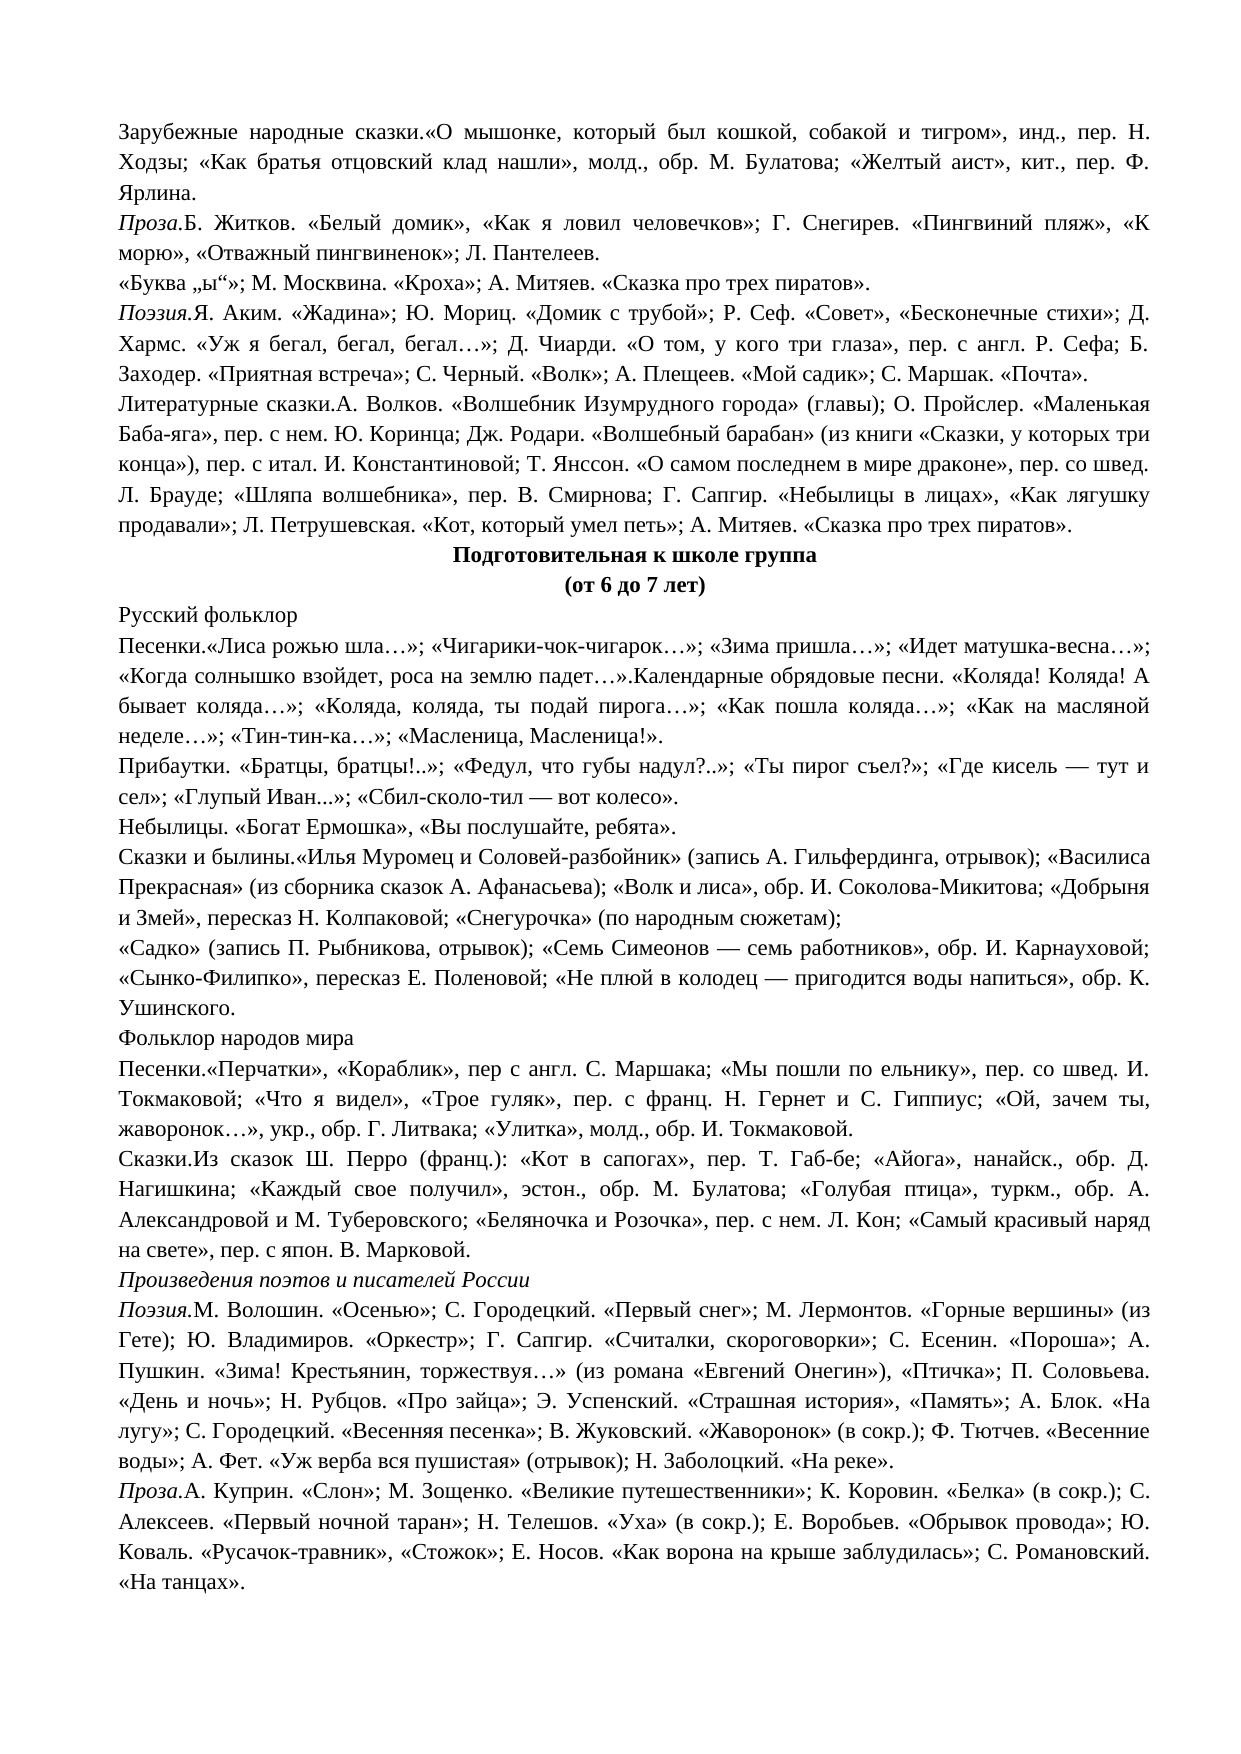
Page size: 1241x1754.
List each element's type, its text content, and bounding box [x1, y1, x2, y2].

text Проза.А. Куприн. «Слон»; М. Зощенко. «Великие путешественники»; К. Коровин. «Белка» (в сокр.); С. Алексеев. «Первый ночной таран»; Н. Телешов. «Уха» (в сокр.); Е. Воробьев. «Обрывок провода»; Ю. Коваль. «Русачок-травник», «Стожок»; Е. Носов. «Как ворона на крыше заблудилась»; С. Романовский. «На танцах». [118, 1477, 1152, 1594]
text Зарубежные народные сказки.«О мышонке, который был кошкой, собакой и тигром», инд., пер. Н. Ходзы; «Как братья отцовский клад нашли», молд., обр. М. Булатова; «Желтый аист», кит., пер. Ф. Ярлина. [118, 118, 1152, 205]
text Прибаутки. «Братцы, братцы!..»; «Федул, что губы надул?..»; «Ты пирог съел?»; «Где кисель — тут и сел»; «Глупый Иван...»; «Сбил-сколо-тил — вот колесо». [118, 752, 1152, 809]
text Литературные сказки.А. Волков. «Волшебник Изумрудного города» (главы); О. Пройслер. «Маленькая Баба-яга», пер. с нем. Ю. Коринца; Дж. Родари. «Волшебный барабан» (из книги «Сказки, у которых три конца»), пер. с итал. И. Константиновой; Т. Янссон. «О самом последнем в мире драконе», пер. со швед. Л. Брауде; «Шляпа волшебника», пер. В. Смирнова; Г. Сапгир. «Небылицы в лицах», «Как лягушку продавали»; Л. Петрушевская. «Кот, который умел петь»; А. Митяев. «Сказка про трех пиратов». [118, 390, 1152, 537]
text Поэзия.М. Волошин. «Осенью»; С. Городецкий. «Первый снег»; М. Лермонтов. «Горные вершины» (из Гете); Ю. Владимиров. «Оркестр»; Г. Сапгир. «Считалки, скороговорки»; С. Есенин. «Пороша»; А. Пушкин. «Зима! Крестьянин, торжествуя…» (из романа «Евгений Онегин»), «Птичка»; П. Соловьева. «День и ночь»; Н. Рубцов. «Про зайца»; Э. Успенский. «Страшная история», «Память»; А. Блок. «На лугу»; С. Городецкий. «Весенняя песенка»; В. Жуковский. «Жаворонок» (в сокр.); Ф. Тютчев. «Весенние воды»; А. Фет. «Уж верба вся пушистая» (отрывок); Н. Заболоцкий. «На реке». [118, 1296, 1152, 1474]
text Фольклор народов мира [118, 1024, 1152, 1051]
text «Садко» (запись П. Рыбникова, отрывок); «Семь Симеонов — семь работников», обр. И. Карнауховой; «Сынко-Филипко», пересказ Е. Поленовой; «Не плюй в колодец — пригодится воды напиться», обр. К. Ушинского. [118, 934, 1152, 1021]
text Подготовительная к школе группа [118, 541, 1152, 567]
text Сказки и былины.«Илья Муромец и Соловей-разбойник» (запись А. Гильфердинга, отрывок); «Василиса Прекрасная» (из сборника сказок А. Афанасьева); «Волк и лиса», обр. И. Соколова-Микитова; «Добрыня и Змей», пересказ Н. Колпаковой; «Снегурочка» (по народным сюжетам); [118, 843, 1152, 930]
text Произведения поэтов и писателей России [118, 1266, 1152, 1292]
text «Буква „ы“»; М. Москвина. «Кроха»; А. Митяев. «Сказка про трех пиратов». [118, 269, 1152, 296]
text Проза.Б. Житков. «Белый домик», «Как я ловил человечков»; Г. Снегирев. «Пингвиний пляж», «К морю», «Отважный пингвиненок»; Л. Пантелеев. [118, 209, 1152, 265]
text Сказки.Из сказок Ш. Перро (франц.): «Кот в сапогах», пер. Т. Габ-бе; «Айога», нанайск., обр. Д. Нагишкина; «Каждый свое получил», эстон., обр. М. Булатова; «Голубая птица», туркм., обр. А. Александровой и М. Туберовского; «Беляночка и Розочка», пер. с нем. Л. Кон; «Самый красивый наряд на свете», пер. с япон. В. Марковой. [118, 1145, 1152, 1262]
text Поэзия.Я. Аким. «Жадина»; Ю. Мориц. «Домик с трубой»; Р. Сеф. «Совет», «Бесконечные стихи»; Д. Хармс. «Уж я бегал, бегал, бегал…»; Д. Чиарди. «О том, у кого три глаза», пер. с англ. Р. Сефа; Б. Заходер. «Приятная встреча»; С. Черный. «Волк»; А. Плещеев. «Мой садик»; С. Маршак. «Почта». [118, 299, 1152, 386]
text Русский фольклор [118, 601, 1152, 628]
text Небылицы. «Богат Ермошка», «Вы послушайте, ребята». [118, 813, 1152, 839]
text (от 6 до 7 лет) [118, 571, 1152, 598]
text Песенки.«Перчатки», «Кораблик», пер с англ. С. Маршака; «Мы пошли по ельнику», пер. со швед. И. Токмаковой; «Что я видел», «Трое гуляк», пер. с франц. Н. Гернет и С. Гиппиус; «Ой, зачем ты, жаворонок…», укр., обр. Г. Литвака; «Улитка», молд., обр. И. Токмаковой. [118, 1054, 1152, 1141]
text Песенки.«Лиса рожью шла…»; «Чигарики-чок-чигарок…»; «Зима пришла…»; «Идет матушка-весна…»; «Когда солнышко взойдет, роса на землю падет…».Календарные обрядовые песни. «Коляда! Коляда! А бывает коляда…»; «Коляда, коляда, ты подай пирога…»; «Как пошла коляда…»; «Как на масляной неделе…»; «Тин-тин-ка…»; «Масленица, Масленица!». [118, 632, 1152, 749]
